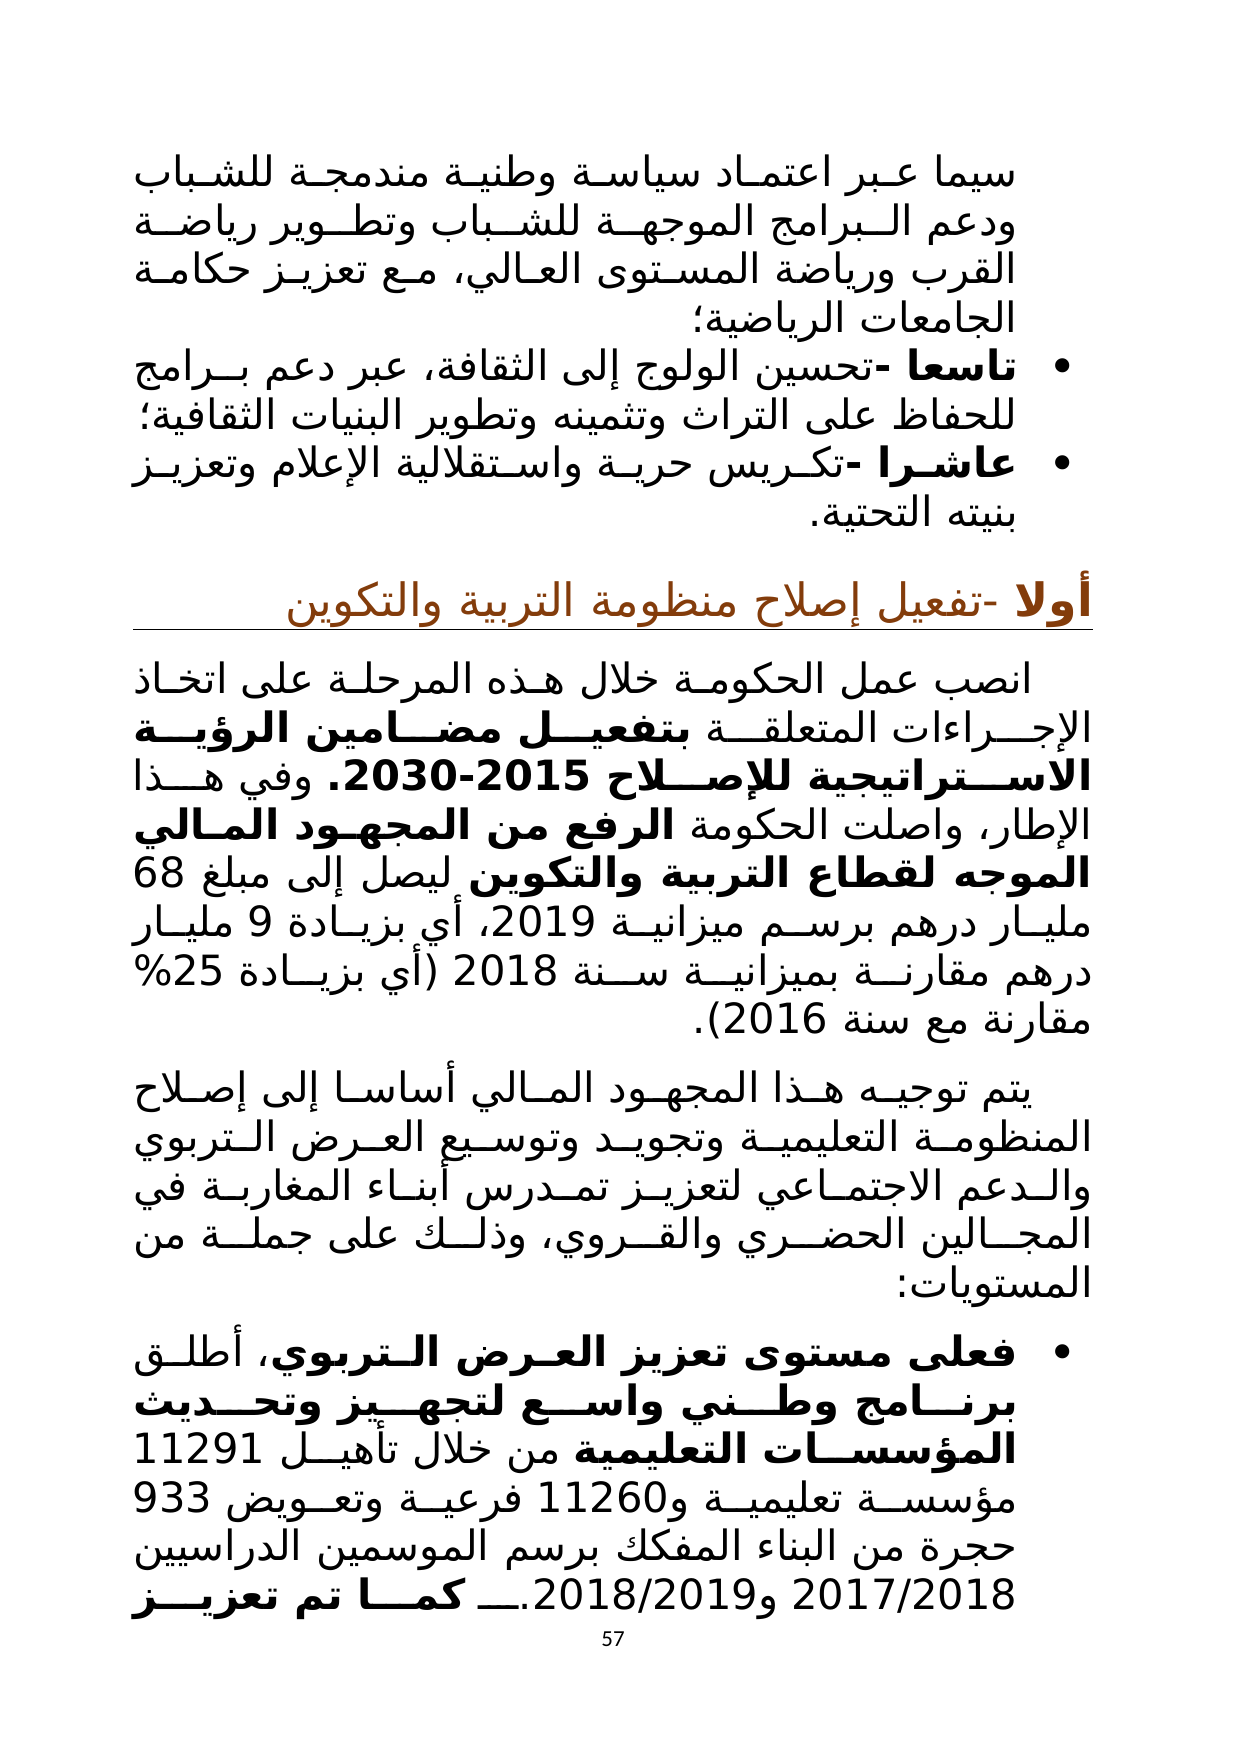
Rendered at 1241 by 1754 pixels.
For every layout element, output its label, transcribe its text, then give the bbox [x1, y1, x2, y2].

subtitle أولا -تفعيل إصلاح منظومة التربية والتكوين [133, 573, 1093, 629]
text عاشرا -تكريس حرية واستقلالية الإعلام وتعزيز بنيته التحتية. [133, 439, 1055, 536]
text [133, 1328, 1055, 1619]
text تاسعا -تحسين الولوج إلى الثقافة، عبر دعم برامج للحفاظ على التراث وتثمينه وتطوير البنيات الثقافية؛ [133, 342, 1055, 439]
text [133, 148, 1055, 342]
text انصب عمل الحكومة خلال هذه المرحلة على اتخاذ الإجراءات المتعلقة بتفعيل مضامين الرؤية الاستراتيجية للإصلاح 2015-2030. وفي هذا الإطار، واصلت الحكومة الرفع من المجهود المالي الموجه لقطاع التربية والتكوين ليصل إلى مبلغ 68 مليار درهم برسم ميزانية 2019، أي بزيادة 9 مليار درهم مقارنة بميزانية سنة 2018 (أي بزيادة 25% مقارنة مع سنة 2016). [133, 655, 1093, 1043]
text يتم توجيه هذا المجهود المالي أساسا إلى إصلاح المنظومة التعليمية وتجويد وتوسيع العرض التربوي والدعم الاجتماعي لتعزيز تمدرس أبناء المغاربة في المجالين الحضري والقروي، وذلك على جملة من المستويات: [133, 1064, 1093, 1307]
